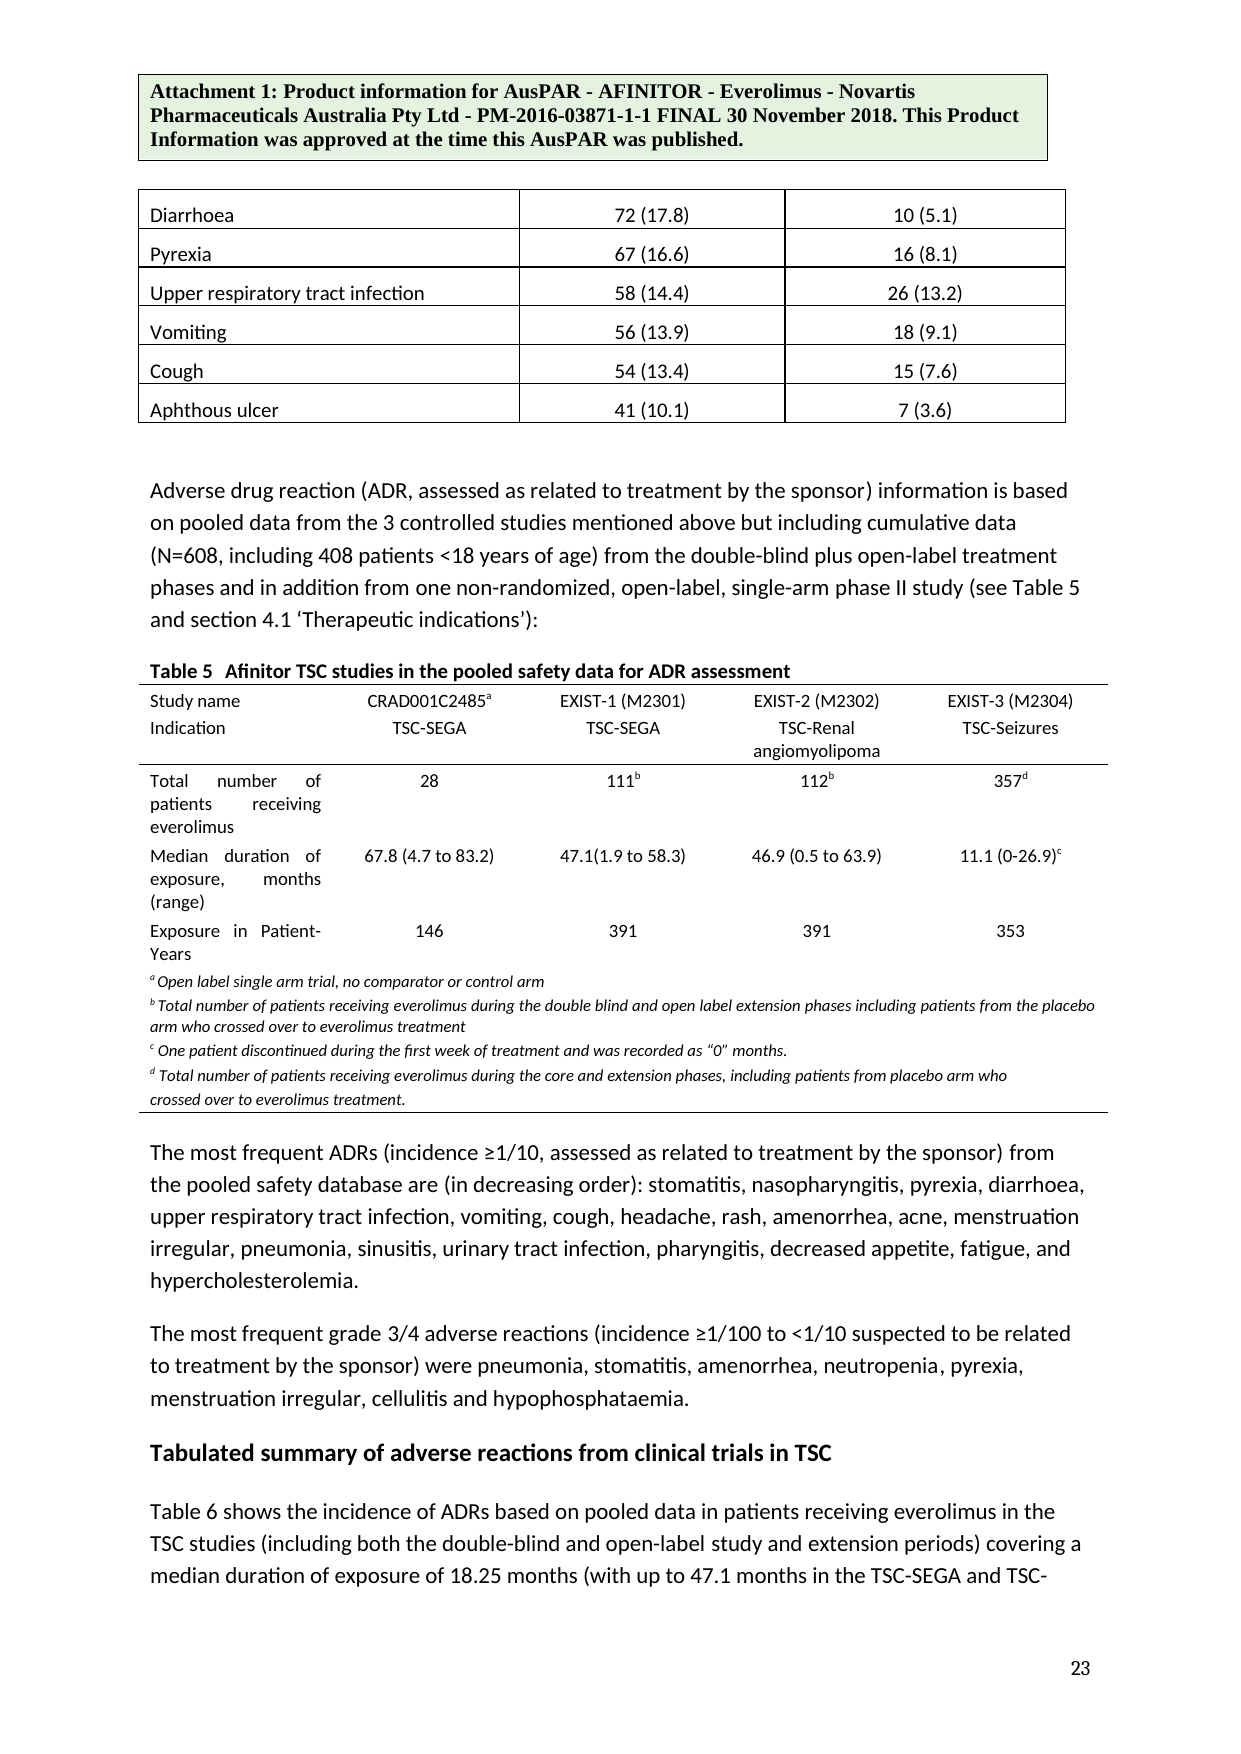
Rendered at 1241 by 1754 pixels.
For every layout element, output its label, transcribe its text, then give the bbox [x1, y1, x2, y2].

table_cell Median duration of exposure, months (range) [139, 840, 332, 915]
table_cell Pyrexia [139, 229, 519, 266]
table_cell 10 (5.1) [786, 190, 1065, 227]
table_cell 58 (14.4) [520, 268, 784, 305]
table_cell Cough [139, 345, 519, 383]
table_cell 47.1(1.9 to 58.3) [526, 840, 720, 915]
table_header EXIST-3 (M2304) TSC-Seizures [914, 685, 1107, 764]
table_cell 16 (8.1) [786, 229, 1065, 266]
table_cell 18 (9.1) [786, 306, 1065, 344]
text Adverse drug reaction (ADR, assessed as related to treatment by the sponsor) information is based on pooled data from the 3 controlled studies mentioned above but including cumulative data (N=608, including 408 patients <18 years of age) from the double-blind plus open-label treatment phases and in addition from one non-randomized, open-label, single-arm phase II study (see Table 5 and section 4.1 ‘Therapeutic indications’): [150, 476, 1090, 633]
table_cell 112b [720, 765, 914, 840]
table_header EXIST-2 (M2302) TSC-Renal angiomyolipoma [720, 685, 914, 764]
table_cell 54 (13.4) [520, 345, 784, 383]
text The most frequent ADRs (incidence ≥1/10, assessed as related to treatment by the sponsor) from the pooled safety database are (in decreasing order): stomatitis, nasopharyngitis, pyrexia, diarrhoea, upper respiratory tract infection, vomiting, cough, headache, rash, amenorrhea, acne, menstruation irregular, pneumonia, sinusitis, urinary tract infection, pharyngitis, decreased appetite, fatigue, and hypercholesterolemia. [150, 1138, 1090, 1294]
table_cell a Open label single arm trial, no comparator or control arm b Total number of patients receiving everolimus during the double blind and open label extension phases including patients from the placebo arm who crossed over to everolimus treatment c One patient discontinued during the first week of treatment and was recorded as “0” months. d Total number of patients receiving everolimus during the core and extension phases, including patients from placebo arm who crossed over to everolimus treatment. [139, 967, 1107, 1112]
table_cell 146 [333, 915, 526, 967]
text The most frequent grade 3/4 adverse reactions (incidence ≥1/100 to <1/10 suspected to be related to treatment by the sponsor) were pneumonia, stomatitis, amenorrhea, neutropenia, pyrexia, menstruation irregular, cellulitis and hypophosphataemia. [150, 1319, 1090, 1412]
table_cell 72 (17.8) [520, 190, 784, 227]
table_cell 391 [526, 915, 720, 967]
table_cell 11.1 (0-26.9)c [914, 840, 1107, 915]
table_cell 67 (16.6) [520, 229, 784, 266]
table_cell 7 (3.6) [786, 384, 1065, 422]
table_cell Aphthous ulcer [139, 384, 519, 422]
table_cell 357d [914, 765, 1107, 840]
table_cell 26 (13.2) [786, 268, 1065, 305]
table_cell 67.8 (4.7 to 83.2) [333, 840, 526, 915]
table_cell 28 [333, 765, 526, 840]
table_cell 353 [914, 915, 1107, 967]
table_cell 111b [526, 765, 720, 840]
table_cell Upper respiratory tract infection [139, 268, 519, 305]
table_header CRAD001C2485a TSC-SEGA [333, 685, 526, 764]
table_cell Diarrhoea [139, 190, 519, 227]
table_cell 46.9 (0.5 to 63.9) [720, 840, 914, 915]
table_cell Vomiting [139, 306, 519, 344]
table_cell 15 (7.6) [786, 345, 1065, 383]
text Tabulated summary of adverse reactions from clinical trials in TSC [150, 1437, 1090, 1467]
table_header EXIST-1 (M2301) TSC-SEGA [526, 685, 720, 764]
table_header Study name Indication [139, 685, 332, 764]
table_cell 391 [720, 915, 914, 967]
table_cell Total number of patients receiving everolimus [139, 765, 332, 840]
table_cell 56 (13.9) [520, 306, 784, 344]
text Table 5 Afinitor TSC studies in the pooled safety data for ADR assessment [150, 658, 1090, 683]
table_cell Exposure in Patient-Years [139, 915, 332, 967]
table_cell 41 (10.1) [520, 384, 784, 422]
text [150, 1497, 1090, 1589]
